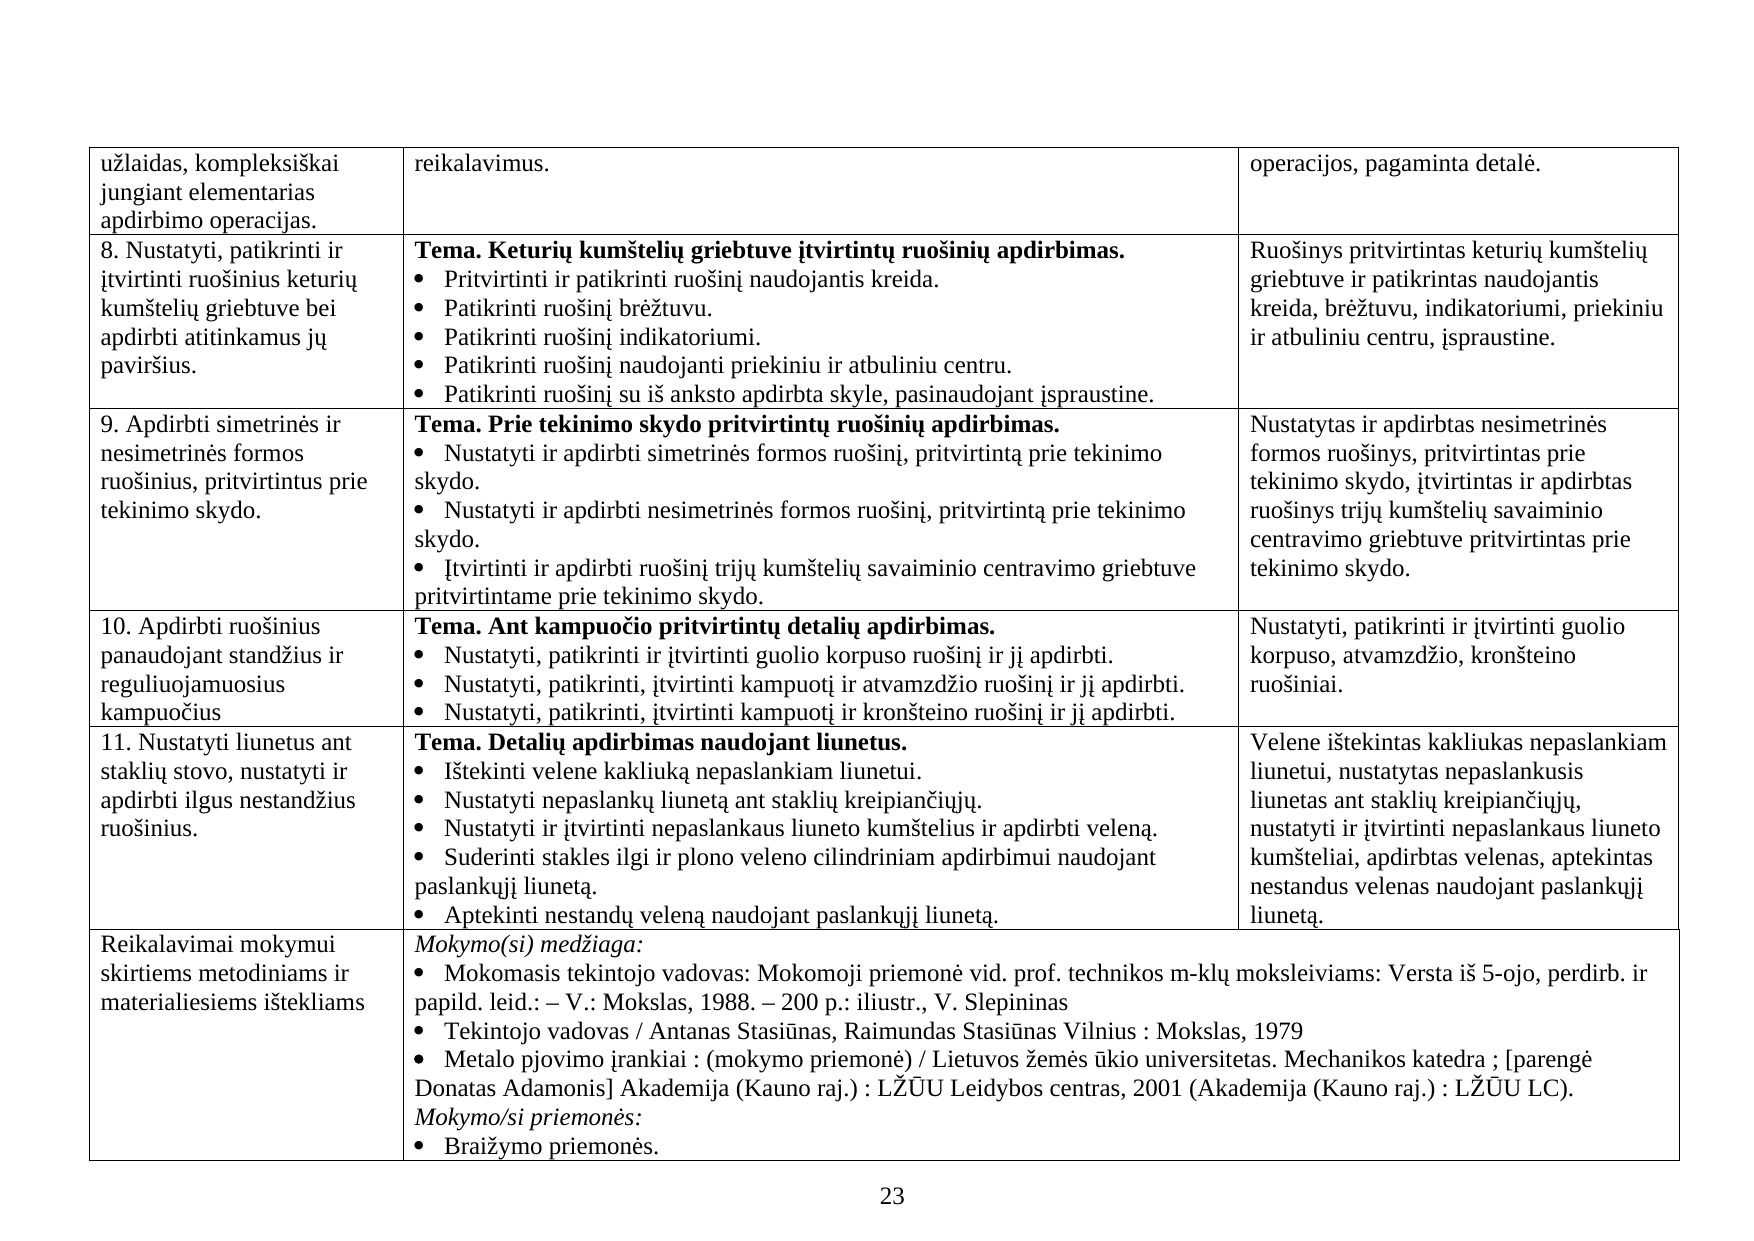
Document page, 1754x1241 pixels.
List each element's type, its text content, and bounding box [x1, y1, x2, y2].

table_cell Nustatytas ir apdirbtas nesimetrinės formos ruošinys, pritvirtintas prie tekinimo skydo, įtvirtintas ir apdirbtas ruošinys trijų kumštelių savaiminio centravimo griebtuve pritvirtintas prie tekinimo skydo. [1239, 409, 1678, 610]
table_cell Mokymo(si) medžiaga: Mokomasis tekintojo vadovas: Mokomoji priemonė vid. prof. technikos m-klų moksleiviams: Versta iš 5-ojo, perdirb. ir papild. leid.: – V.: Mokslas, 1988. – 200 p.: iliustr., V. Slepininas Tekintojo vadovas / Antanas Stasiūnas, Raimundas Stasiūnas Vilnius : Mokslas, 1979 Metalo pjovimo įrankiai : (mokymo priemonė) / Lietuvos žemės ūkio universitetas. Mechanikos katedra ; [parengė Donatas Adamonis] Akademija (Kauno raj.) : LŽŪU Leidybos centras, 2001 (Akademija (Kauno raj.) : LŽŪU LC). Mokymo/si priemonės: Braižymo priemonės. [404, 930, 1679, 1159]
table_cell 8. Nustatyti, patikrinti ir įtvirtinti ruošinius keturių kumštelių griebtuve bei apdirbti atitinkamus jų paviršius. [90, 235, 403, 408]
table_cell Tema. Prie tekinimo skydo pritvirtintų ruošinių apdirbimas. Nustatyti ir apdirbti simetrinės formos ruošinį, pritvirtintą prie tekinimo skydo. Nustatyti ir apdirbti nesimetrinės formos ruošinį, pritvirtintą prie tekinimo skydo. Įtvirtinti ir apdirbti ruošinį trijų kumštelių savaiminio centravimo griebtuve pritvirtintame prie tekinimo skydo. [404, 409, 1238, 610]
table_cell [1239, 148, 1678, 234]
table_cell 11. Nustatyti liunetus ant staklių stovo, nustatyti ir apdirbti ilgus nestandžius ruošinius. [90, 727, 403, 928]
table_cell Ruošinys pritvirtintas keturių kumštelių griebtuve ir patikrintas naudojantis kreida, brėžtuvu, indikatoriumi, priekiniu ir atbuliniu centru, įspraustine. [1239, 235, 1678, 408]
table_cell Tema. Ant kampuočio pritvirtintų detalių apdirbimas. Nustatyti, patikrinti ir įtvirtinti guolio korpuso ruošinį ir jį apdirbti. Nustatyti, patikrinti, įtvirtinti kampuotį ir atvamzdžio ruošinį ir jį apdirbti. Nustatyti, patikrinti, įtvirtinti kampuotį ir kronšteino ruošinį ir jį apdirbti. [404, 611, 1238, 726]
table_cell Nustatyti, patikrinti ir įtvirtinti guolio korpuso, atvamzdžio, kronšteino ruošiniai. [1239, 611, 1678, 726]
table_cell 9. Apdirbti simetrinės ir nesimetrinės formos ruošinius, pritvirtintus prie tekinimo skydo. [90, 409, 403, 610]
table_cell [404, 148, 1238, 234]
table_cell Tema. Detalių apdirbimas naudojant liunetus. Ištekinti velene kakliuką nepaslankiam liunetui. Nustatyti nepaslankų liunetą ant staklių kreipiančiųjų. Nustatyti ir įtvirtinti nepaslankaus liuneto kumštelius ir apdirbti veleną. Suderinti stakles ilgi ir plono veleno cilindriniam apdirbimui naudojant paslankųjį liunetą. Aptekinti nestandų veleną naudojant paslankųjį liunetą. [404, 727, 1238, 928]
table_cell Tema. Keturių kumštelių griebtuve įtvirtintų ruošinių apdirbimas. Pritvirtinti ir patikrinti ruošinį naudojantis kreida. Patikrinti ruošinį brėžtuvu. Patikrinti ruošinį indikatoriumi. Patikrinti ruošinį naudojanti priekiniu ir atbuliniu centru. Patikrinti ruošinį su iš anksto apdirbta skyle, pasinaudojant įspraustine. [404, 235, 1238, 408]
table_cell Velene ištekintas kakliukas nepaslankiam liunetui, nustatytas nepaslankusis liunetas ant staklių kreipiančiųjų, nustatyti ir įtvirtinti nepaslankaus liuneto kumšteliai, apdirbtas velenas, aptekintas nestandus velenas naudojant paslankųjį liunetą. [1239, 727, 1678, 928]
table_cell Reikalavimai mokymui skirtiems metodiniams ir materialiesiems ištekliams [90, 930, 403, 1159]
table_cell 10. Apdirbti ruošinius panaudojant standžius ir reguliuojamuosius kampuočius [90, 611, 403, 726]
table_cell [90, 148, 403, 234]
